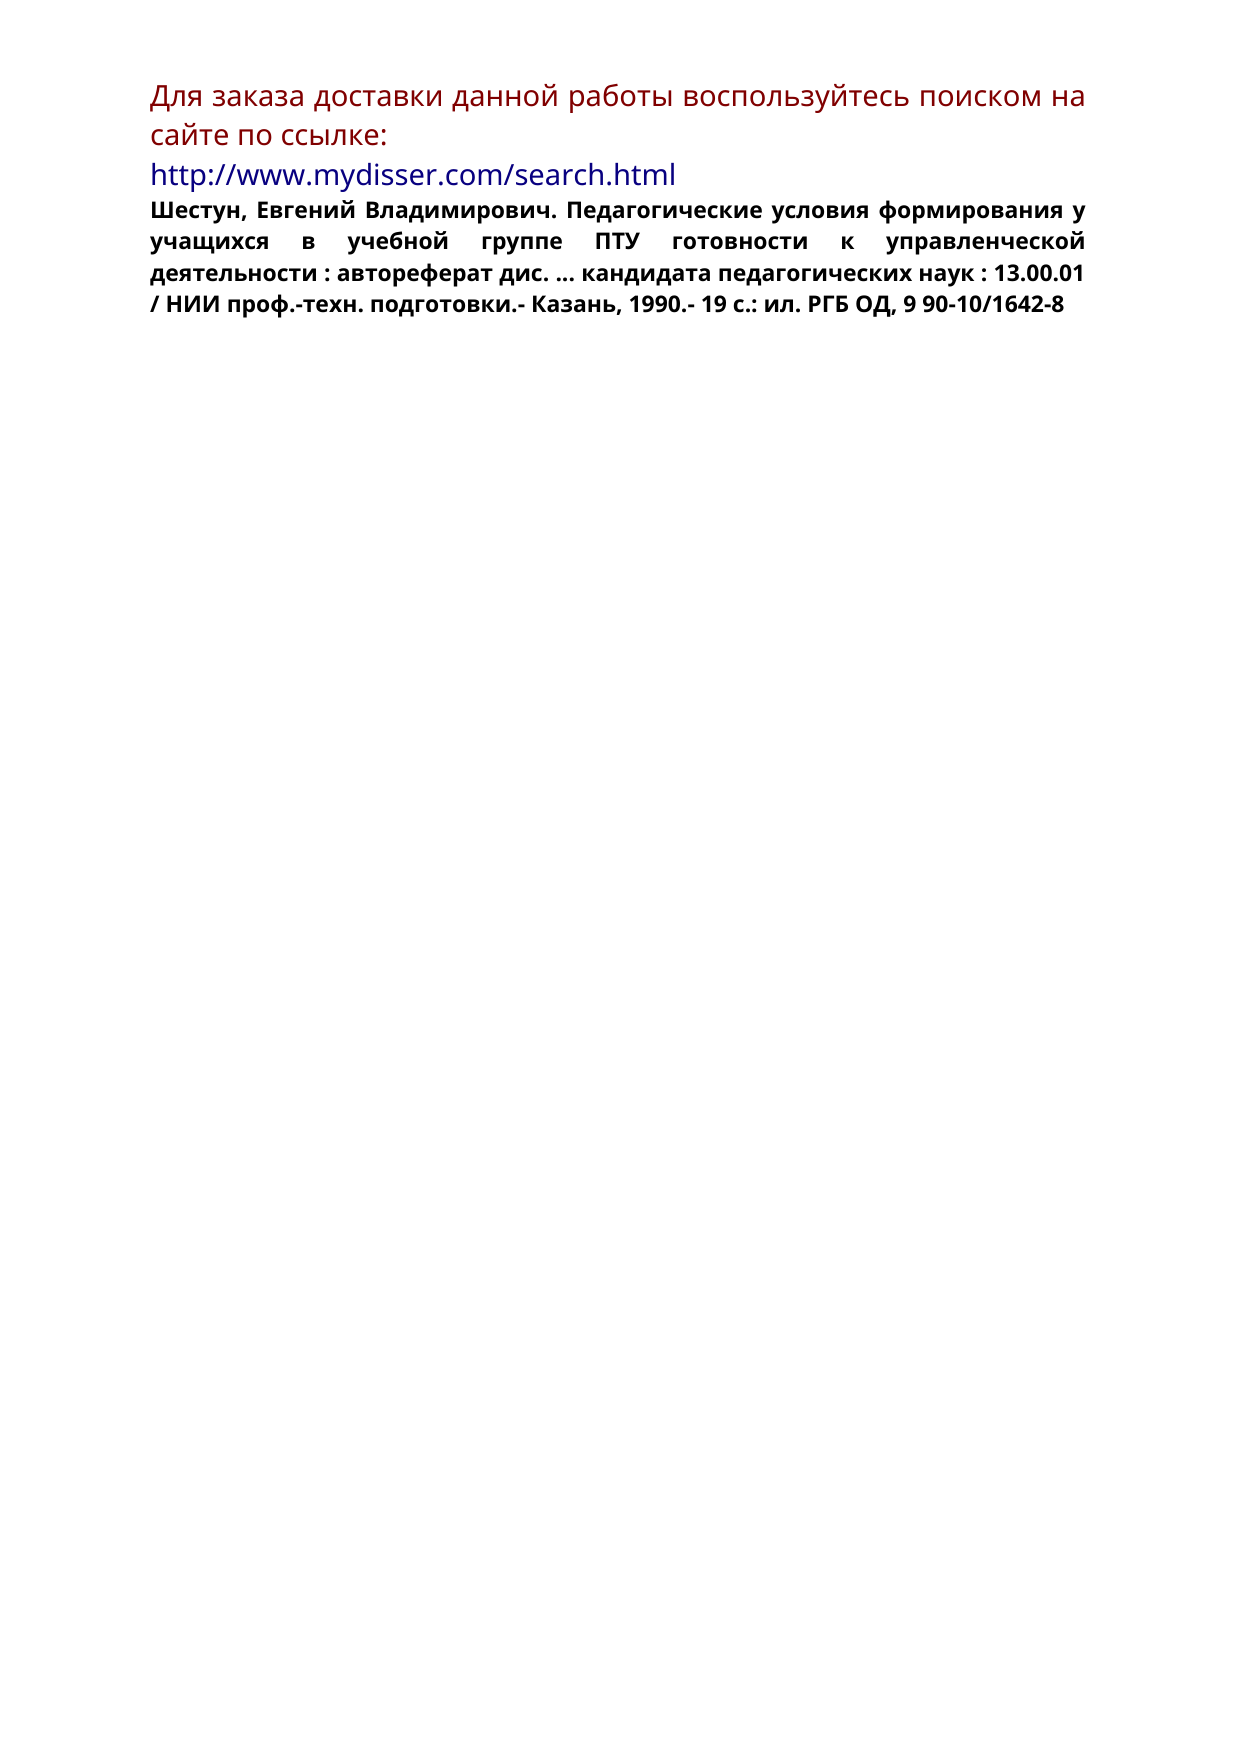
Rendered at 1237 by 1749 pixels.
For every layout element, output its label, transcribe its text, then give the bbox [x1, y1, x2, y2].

text Шестун, Евгений Владимирович. Педагогические условия формирования у учащихся в учебной группе ПТУ готовности к управленческой деятельности : автореферат дис. ... кандидата педагогических наук : 13.00.01 / НИИ проф.-техн. подготовки.- Казань, 1990.- 19 с.: ил. РГБ ОД, 9 90-10/1642-8 [150, 194, 1086, 319]
